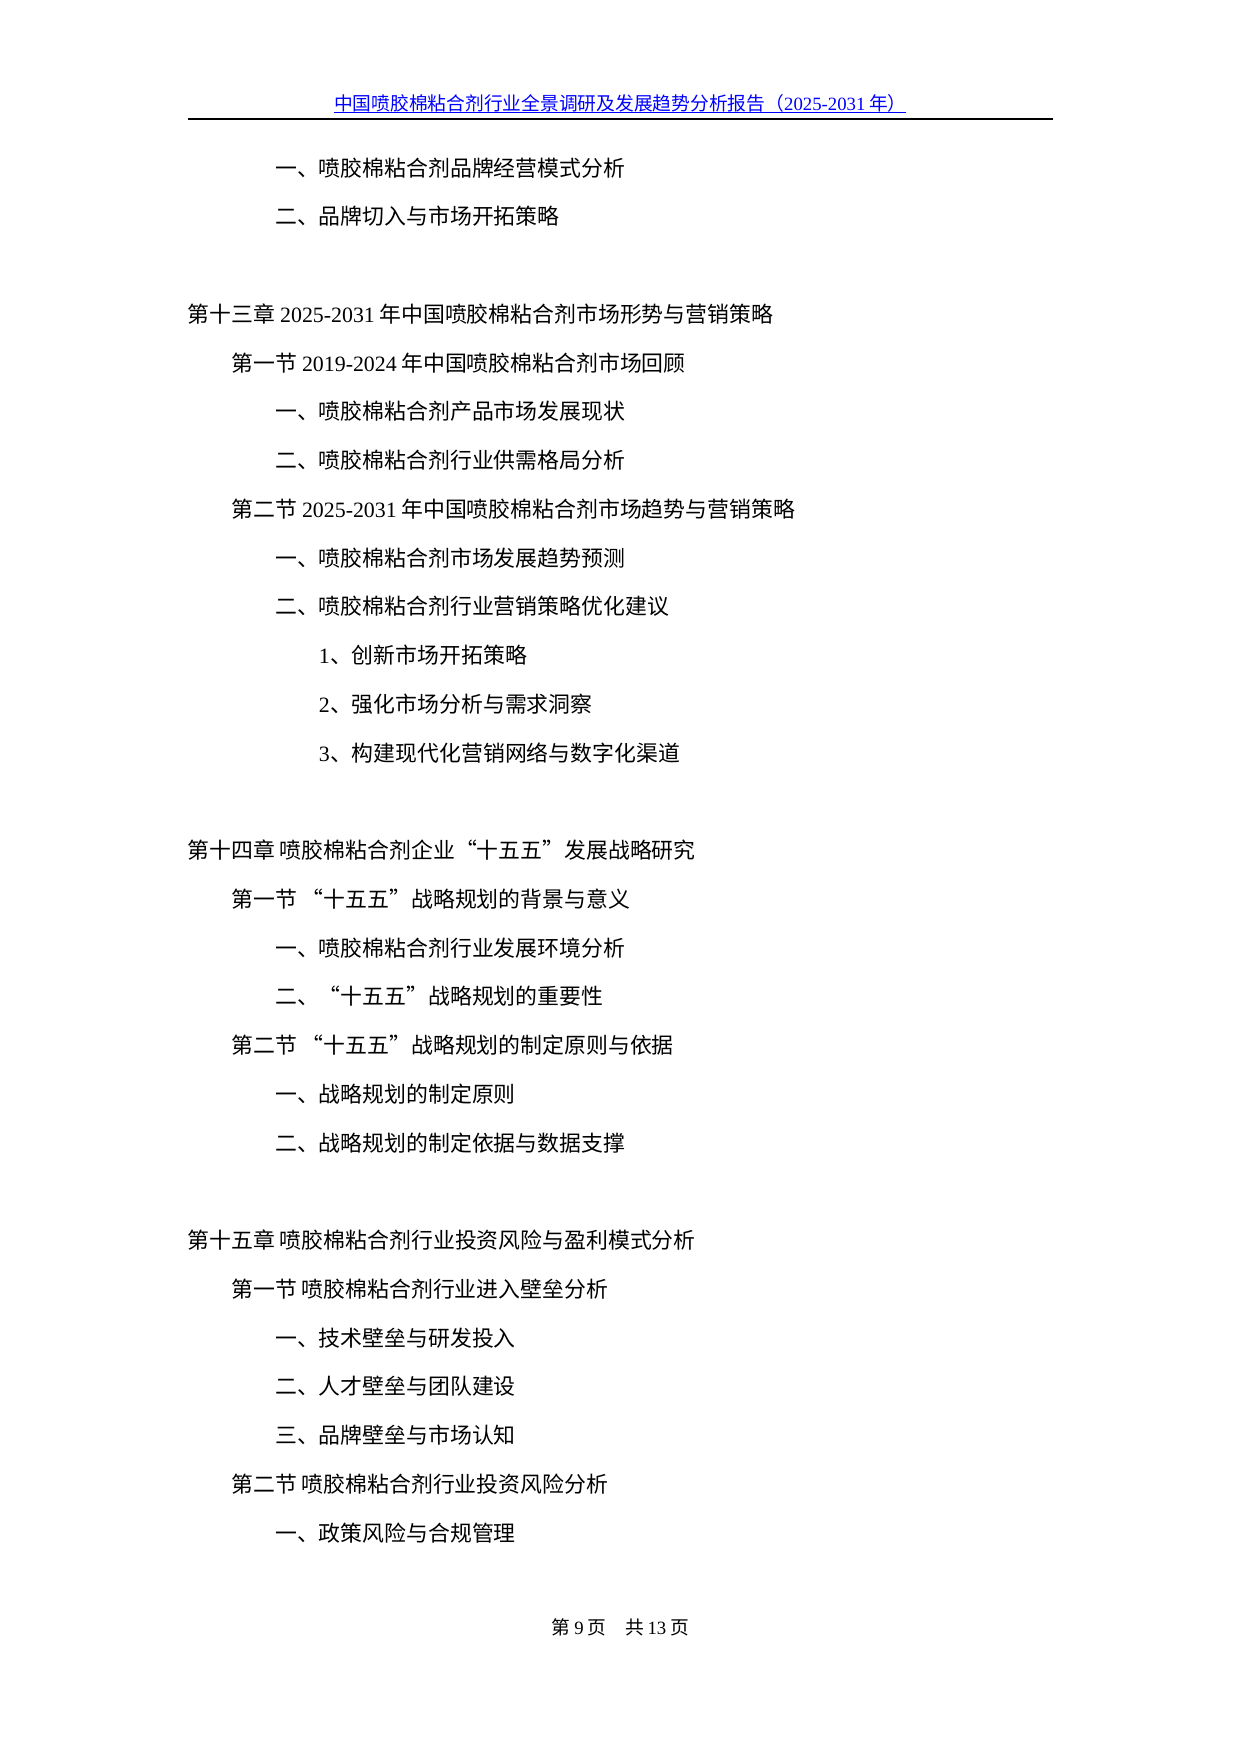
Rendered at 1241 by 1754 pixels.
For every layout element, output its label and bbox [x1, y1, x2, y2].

text [187, 150, 1053, 1548]
